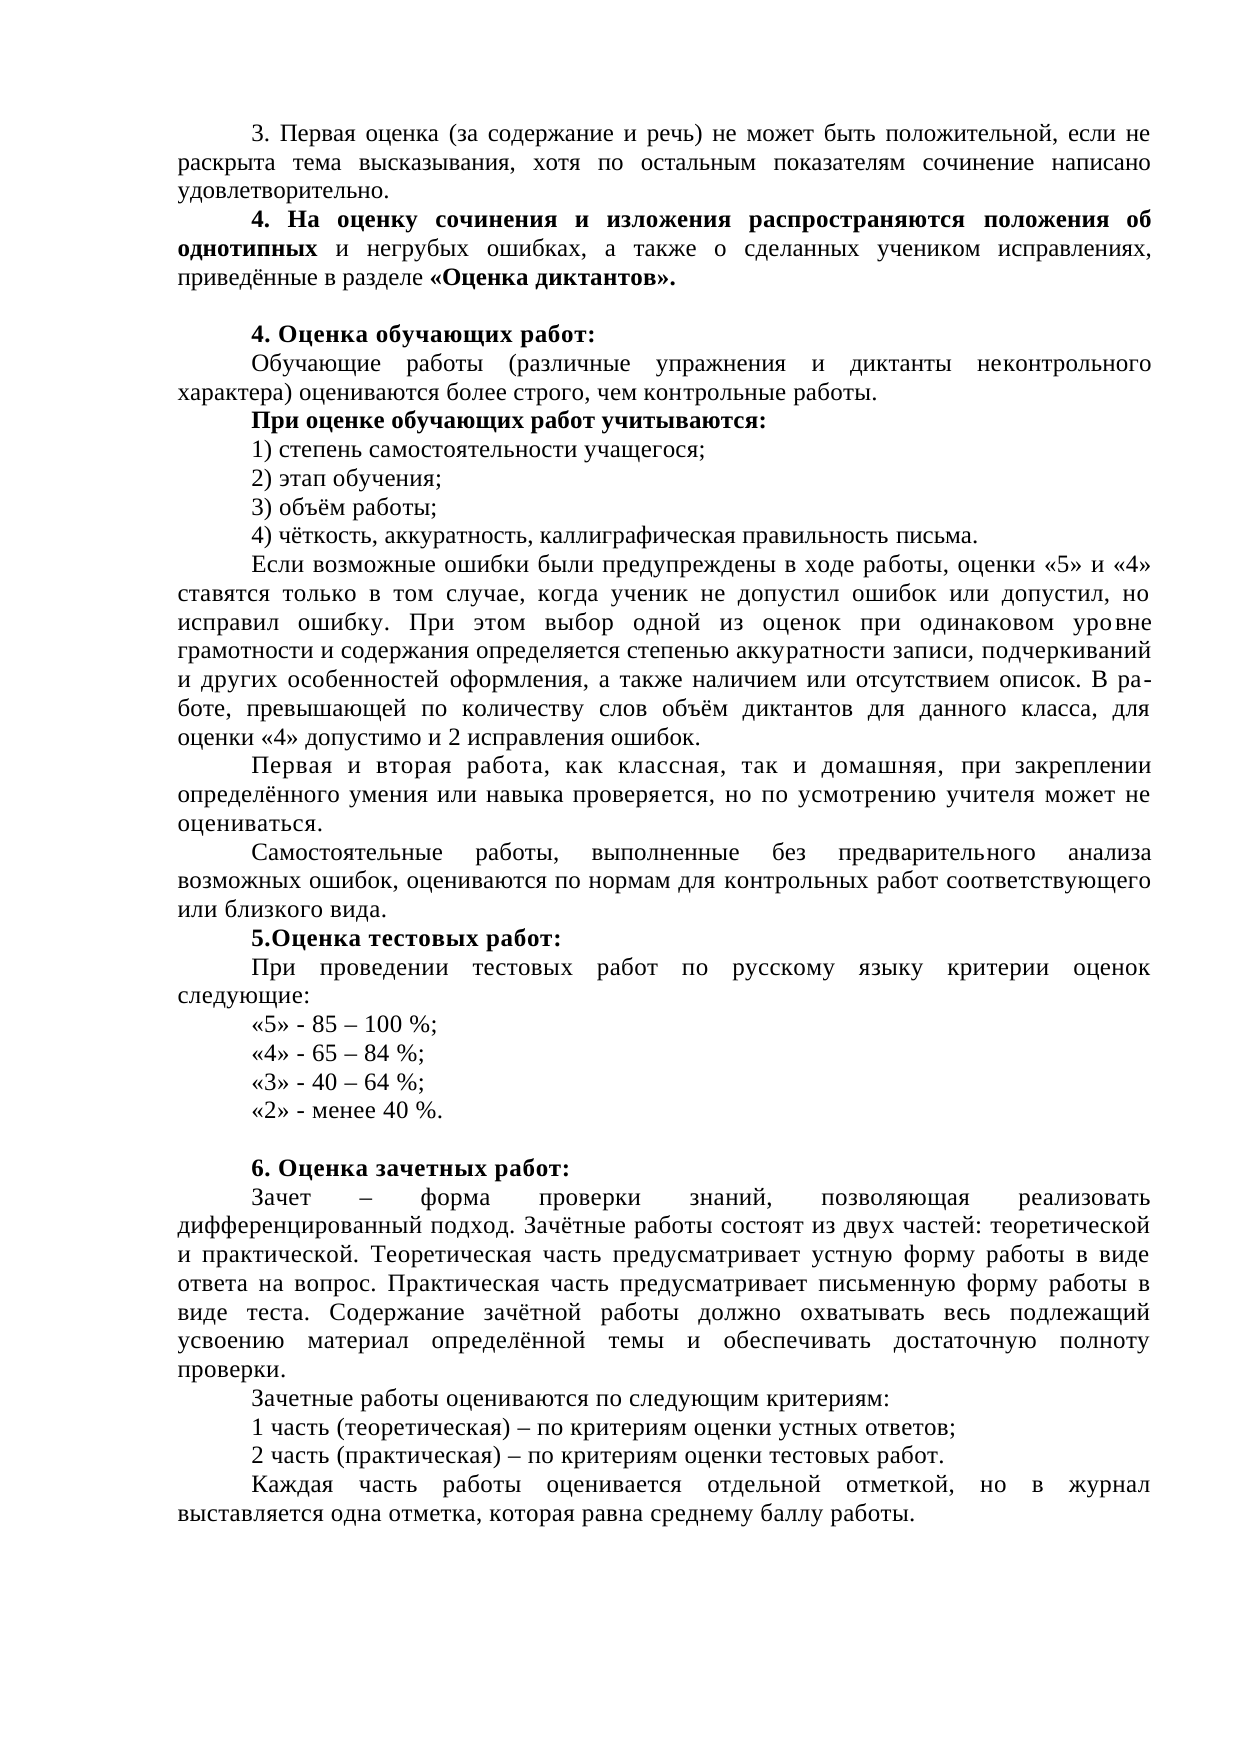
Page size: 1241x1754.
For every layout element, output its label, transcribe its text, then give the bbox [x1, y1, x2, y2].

text Если возможные ошибки были предупреждены в ходе работы, оценки «5» и «4» ставятся только в том случае, когда ученик не допустил ошибок или допустил, но исправил ошибку. При этом выбор одной из оценок при одинаковом уровне грамотности и содержания определяется степенью аккуратности записи, подчеркиваний и других особенностей оформления, а также наличием или отсутствием описок. В работе, превышающей по количеству слов объём диктантов для данного класса, для оценки «4» допустимо и 2 исправления ошибок. [177, 549, 1152, 751]
text 2 часть (практическая) – по критериям оценки тестовых работ. [177, 1441, 1152, 1469]
text «2» - менее 40 %. [177, 1096, 1152, 1124]
text 4. На оценку сочинения и изложения распространяются положения об однотипных и негрубых ошибках, а также о сделанных учеником исправлениях, приведённые в разделе «Оценка диктантов». [177, 204, 1152, 291]
text 3) объём работы; [177, 492, 1152, 521]
text 6. Оценка зачетных работ: [177, 1153, 1152, 1182]
text Каждая часть работы оценивается отдельной отметкой, но в журнал выставляется одна отметка, которая равна среднему баллу работы. [177, 1469, 1152, 1527]
text 3. Первая оценка (за содержание и речь) не может быть положительной, если не раскрыта тема высказывания, хотя по остальным показателям сочинение написано удовлетворительно. [177, 118, 1152, 204]
text «5» - 85 – 100 %; [177, 1009, 1152, 1038]
text 5.Оценка тестовых работ: [177, 923, 1152, 952]
text Первая и вторая работа, как классная, так и домашняя, при закреплении определённого умения или навыка проверяется, но по усмотрению учителя может не оцениваться. [177, 751, 1152, 837]
text Самостоятельные работы, выполненные без предварительного анализа возможных ошибок, оцениваются по нормам для контрольных работ соответствующего или близкого вида. [177, 837, 1152, 923]
text При проведении тестовых работ по русскому языку критерии оценок следующие: [177, 952, 1152, 1009]
text При оценке обучающих работ учитываются: [177, 406, 1152, 434]
text Зачетные работы оцениваются по следующим критериям: [177, 1383, 1152, 1412]
text Зачет – форма проверки знаний, позволяющая реализовать дифференцированный подход. Зачётные работы состоят из двух частей: теоретической и практической. Теоретическая часть предусматривает устную форму работы в виде ответа на вопрос. Практическая часть предусматривает письменную форму работы в виде теста. Содержание зачётной работы должно охватывать весь подлежащий усвоению материал определённой темы и обеспечивать достаточную полноту проверки. [177, 1182, 1152, 1383]
text 4. Оценка обучающих работ: [177, 319, 1152, 348]
text Обучающие работы (различные упражнения и диктанты неконтрольного характера) оцениваются более строго, чем контрольные работы. [177, 348, 1152, 406]
text «4» - 65 – 84 %; [177, 1038, 1152, 1067]
text «3» - 40 – 64 %; [177, 1067, 1152, 1096]
text 1) степень самостоятельности учащегося; [177, 434, 1152, 463]
text 2) этап обучения; [177, 463, 1152, 492]
text 4) чёткость, аккуратность, каллиграфическая правильность письма. [177, 521, 1152, 549]
text 1 часть (теоретическая) – по критериям оценки устных ответов; [177, 1412, 1152, 1441]
